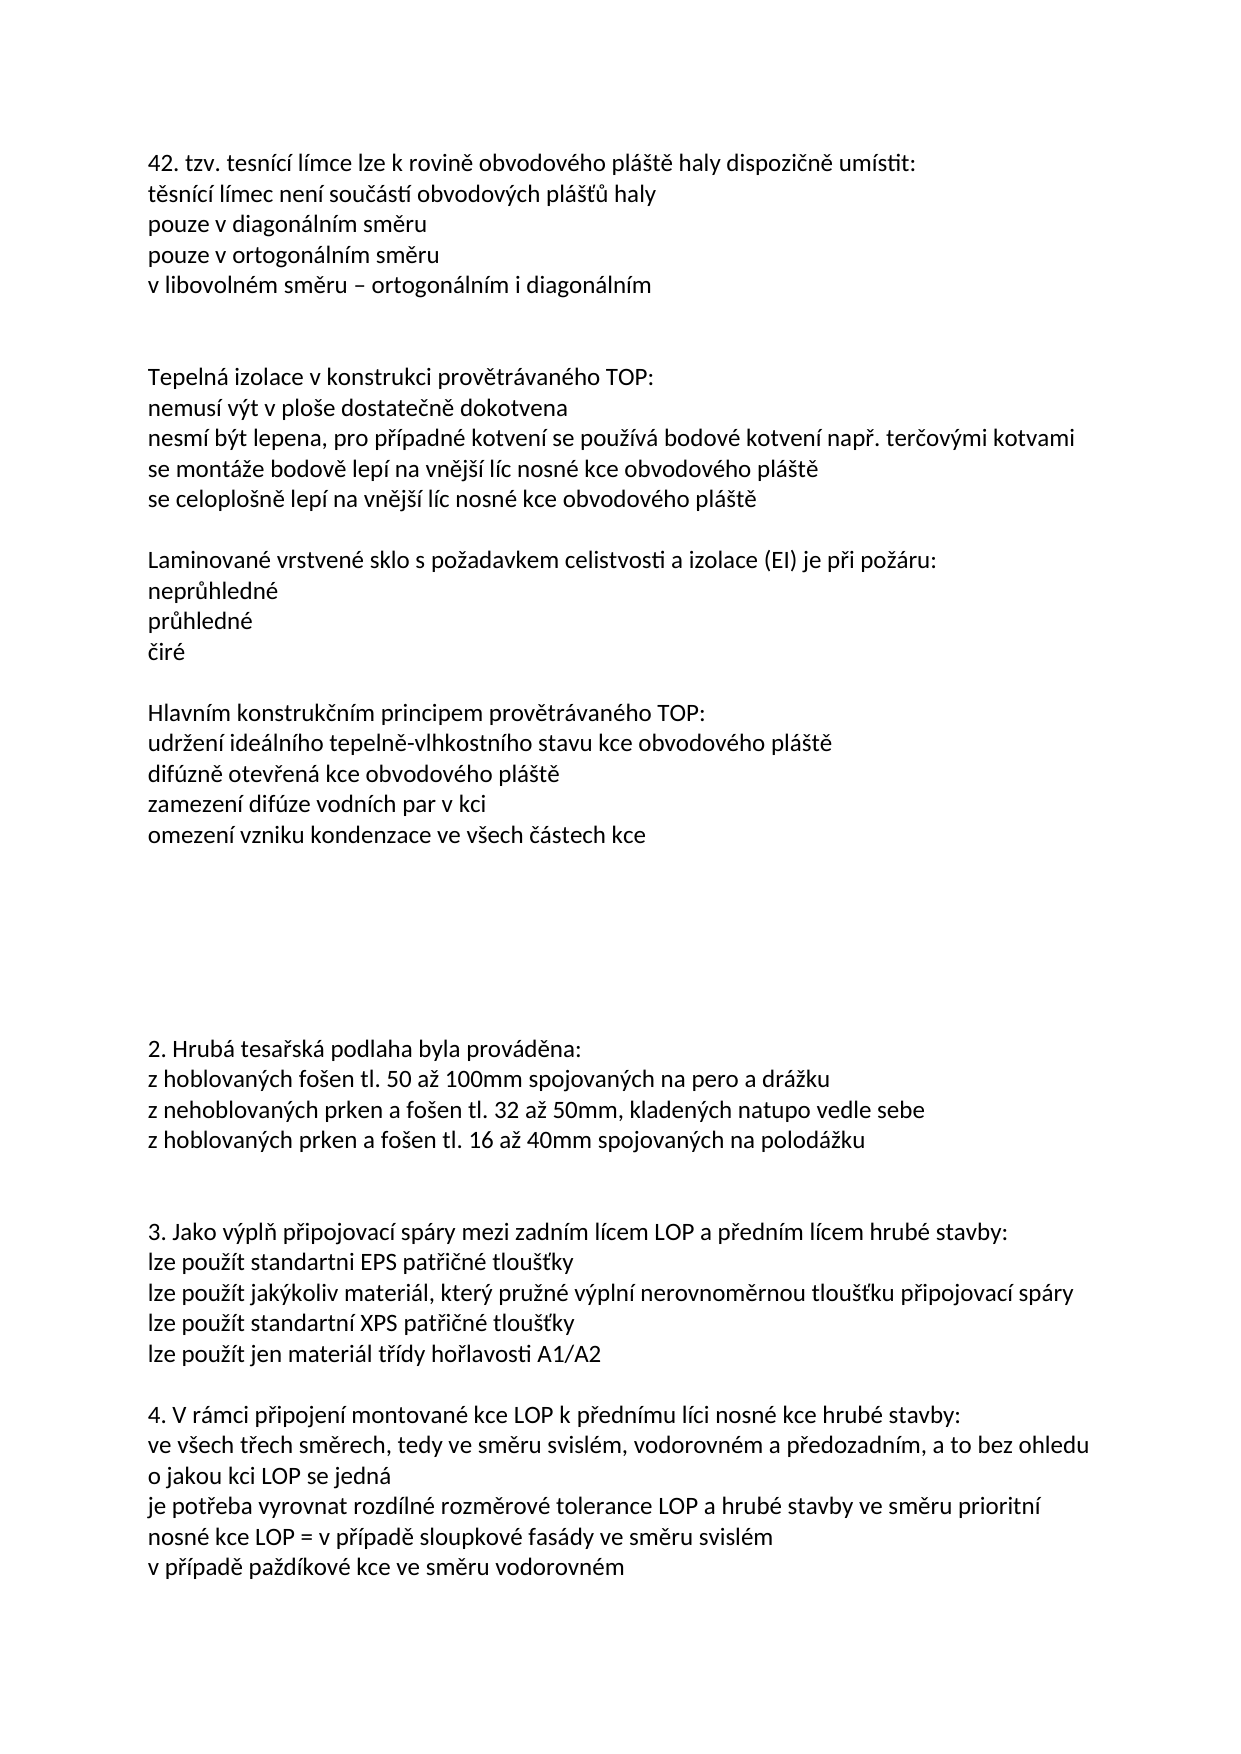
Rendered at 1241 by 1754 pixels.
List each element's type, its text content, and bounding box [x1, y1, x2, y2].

text Tepelná izolace v konstrukci provětrávaného TOP: nemusí výt v ploše dostatečně dokotvena nesmí být lepena, pro případné kotvení se používá bodové kotvení např. terčovými kotvami se montáže bodově lepí na vnější líc nosné kce obvodového pláště se celoplošně lepí na vnější líc nosné kce obvodového pláště Laminované vrstvené sklo s požadavkem celistvosti a izolace (EI) je při požáru: neprůhledné průhledné čiré Hlavním konstrukčním principem provětrávaného TOP: udržení ideálního tepelně-vlhkostního stavu kce obvodového pláště difúzně otevřená kce obvodového pláště zamezení difúze vodních par v kci omezení vzniku kondenzace ve všech částech kce 2. Hrubá tesařská podlaha byla prováděna: z hoblovaných fošen tl. 50 až 100mm spojovaných na pero a drážku z nehoblovaných prken a fošen tl. 32 až 50mm, kladených natupo vedle sebe z hoblovaných prken a fošen tl. 16 až 40mm spojovaných na polodážku [148, 331, 1093, 1216]
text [148, 1216, 1093, 1582]
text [148, 148, 1093, 300]
